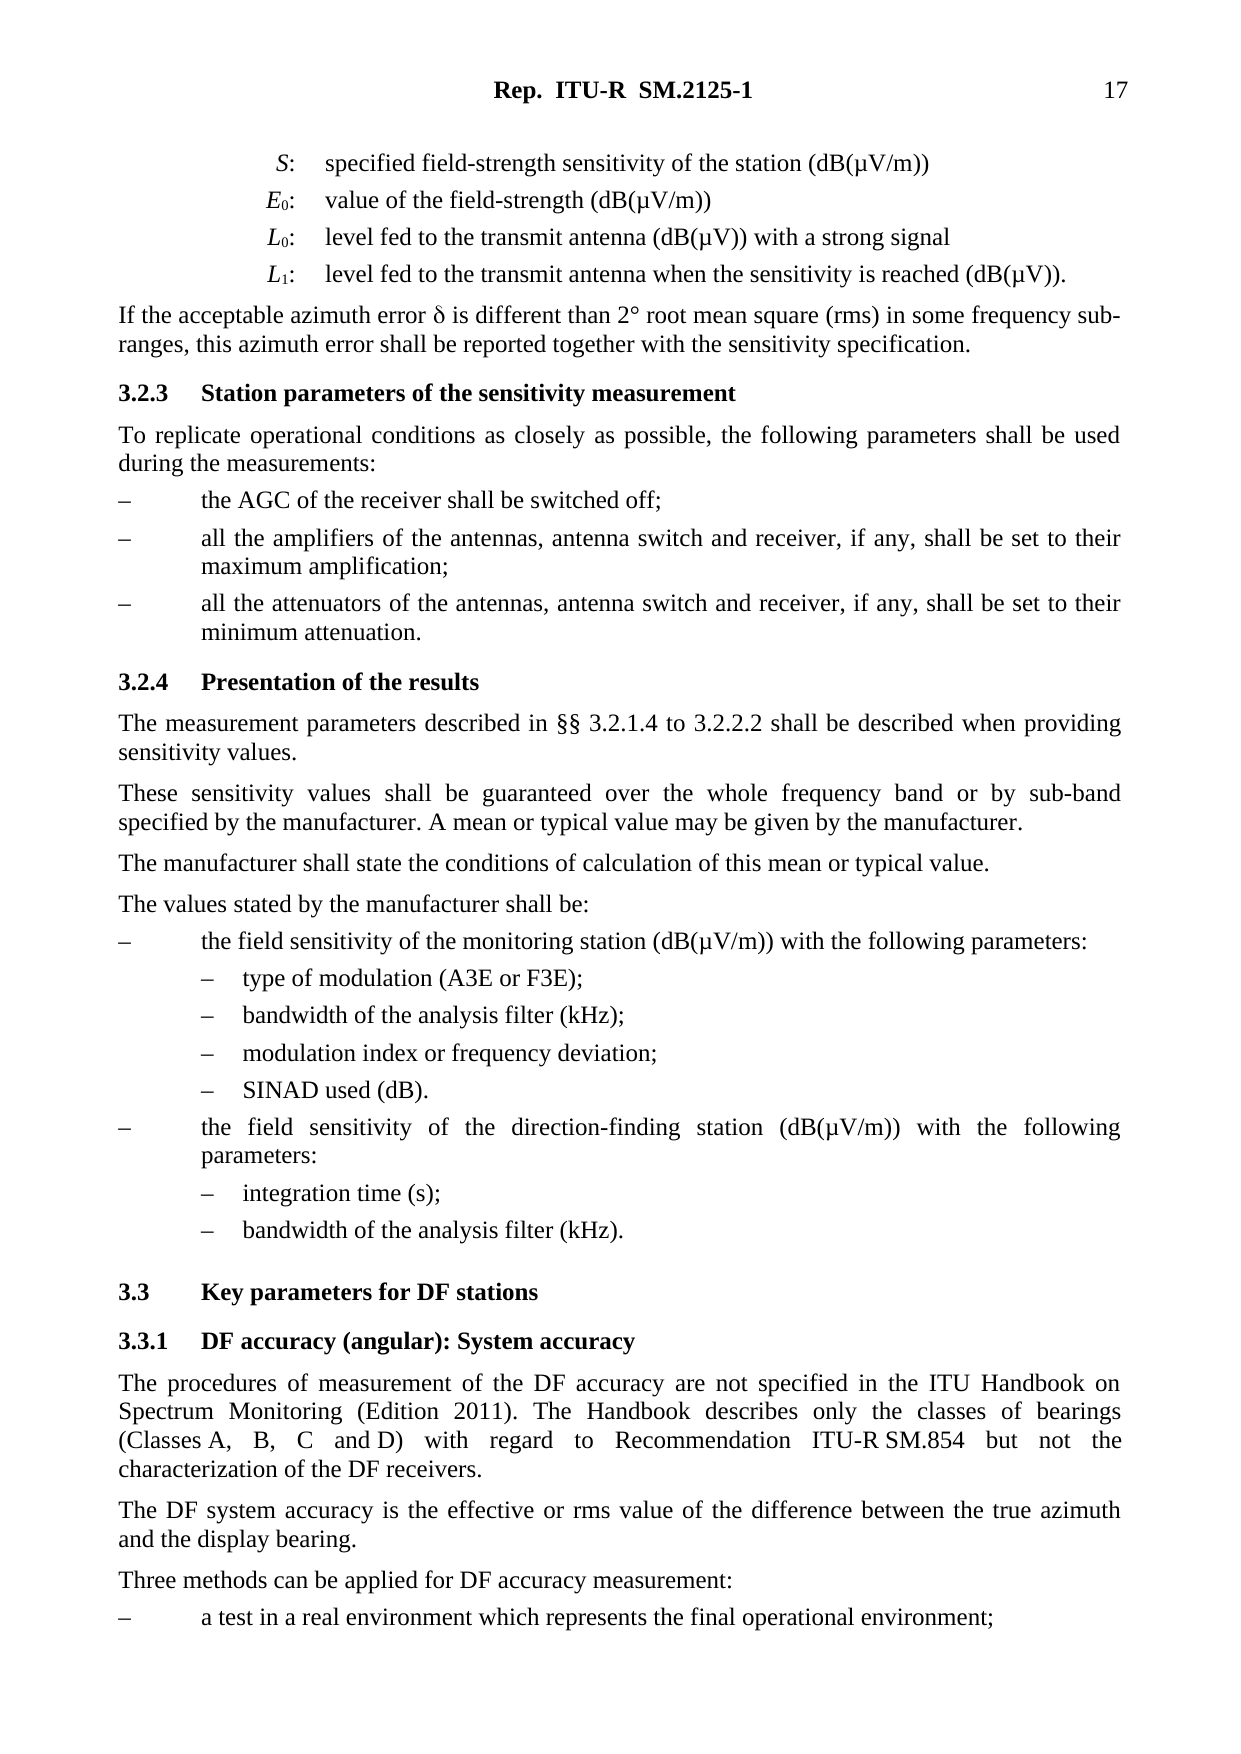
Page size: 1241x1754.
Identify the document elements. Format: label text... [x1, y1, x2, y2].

text – SINAD used (dB). [201, 1075, 1122, 1103]
text – the field sensitivity of the direction-finding station (dB(µV/m)) with the following parameters: [118, 1112, 1122, 1169]
text The manufacturer shall state the conditions of calculation of this mean or typical value. [118, 848, 1122, 877]
text – all the amplifiers of the antennas, antenna switch and receiver, if any, shall be set to their maximum amplification; [118, 523, 1122, 580]
text – a test in a real environment which represents the final operational environment; [118, 1602, 1122, 1631]
text The procedures of measurement of the DF accuracy are not specified in the ITU Handbook on Spectrum Monitoring (Edition 2011). The Handbook describes only the classes of bearings (Classes A, B, C and D) with regard to Recommendation ITU-R SM.854 but not the characterization of the DF receivers. [118, 1368, 1122, 1483]
text – modulation index or frequency deviation; [201, 1038, 1122, 1066]
text – all the attenuators of the antennas, antenna switch and receiver, if any, shall be set to their minimum attenuation. [118, 588, 1122, 646]
text – bandwidth of the analysis filter (kHz). [201, 1215, 1122, 1243]
text L1: level fed to the transmit antenna when the sensitivity is reached (dB(µV)). [118, 259, 1122, 288]
text L0: level fed to the transmit antenna (dB(µV)) with a strong signal [118, 222, 1122, 251]
text Three methods can be applied for DF accuracy measurement: [118, 1565, 1122, 1594]
text The measurement parameters described in §§ 3.2.1.4 to 3.2.2.2 shall be described when providing sensitivity values. [118, 708, 1122, 766]
text – integration time (s); [201, 1178, 1122, 1206]
text E0: value of the field-strength (dB(µV/m)) [118, 185, 1122, 213]
text – bandwidth of the analysis filter (kHz); [201, 1001, 1122, 1029]
text To replicate operational conditions as closely as possible, the following parameters shall be used during the measurements: [118, 420, 1122, 477]
subtitle 3.3 Key parameters for DF stations [118, 1277, 1122, 1306]
subtitle 3.3.1 DF accuracy (angular): System accuracy [118, 1326, 1122, 1355]
text The values stated by the manufacturer shall be: [118, 889, 1122, 918]
subtitle 3.2.3 Station parameters of the sensitivity measurement [118, 378, 1122, 407]
subtitle 3.2.4 Presentation of the results [118, 667, 1122, 696]
text S: specified field-strength sensitivity of the station (dB(µV/m)) [118, 148, 1122, 176]
text These sensitivity values shall be guaranteed over the whole frequency band or by sub-band specified by the manufacturer. A mean or typical value may be given by the manufacturer. [118, 778, 1122, 836]
text If the acceptable azimuth error is different than 2° root mean square (rms) in some frequency sub-ranges, this azimuth error shall be reported together with the sensitivity specification. [118, 300, 1122, 358]
text – the AGC of the receiver shall be switched off; [118, 486, 1122, 514]
text – the field sensitivity of the monitoring station (dB(µV/m)) with the following parameters: [118, 926, 1122, 955]
text – type of modulation (A3E or F3E); [201, 963, 1122, 992]
text The DF system accuracy is the effective or rms value of the difference between the true azimuth and the display bearing. [118, 1495, 1122, 1553]
